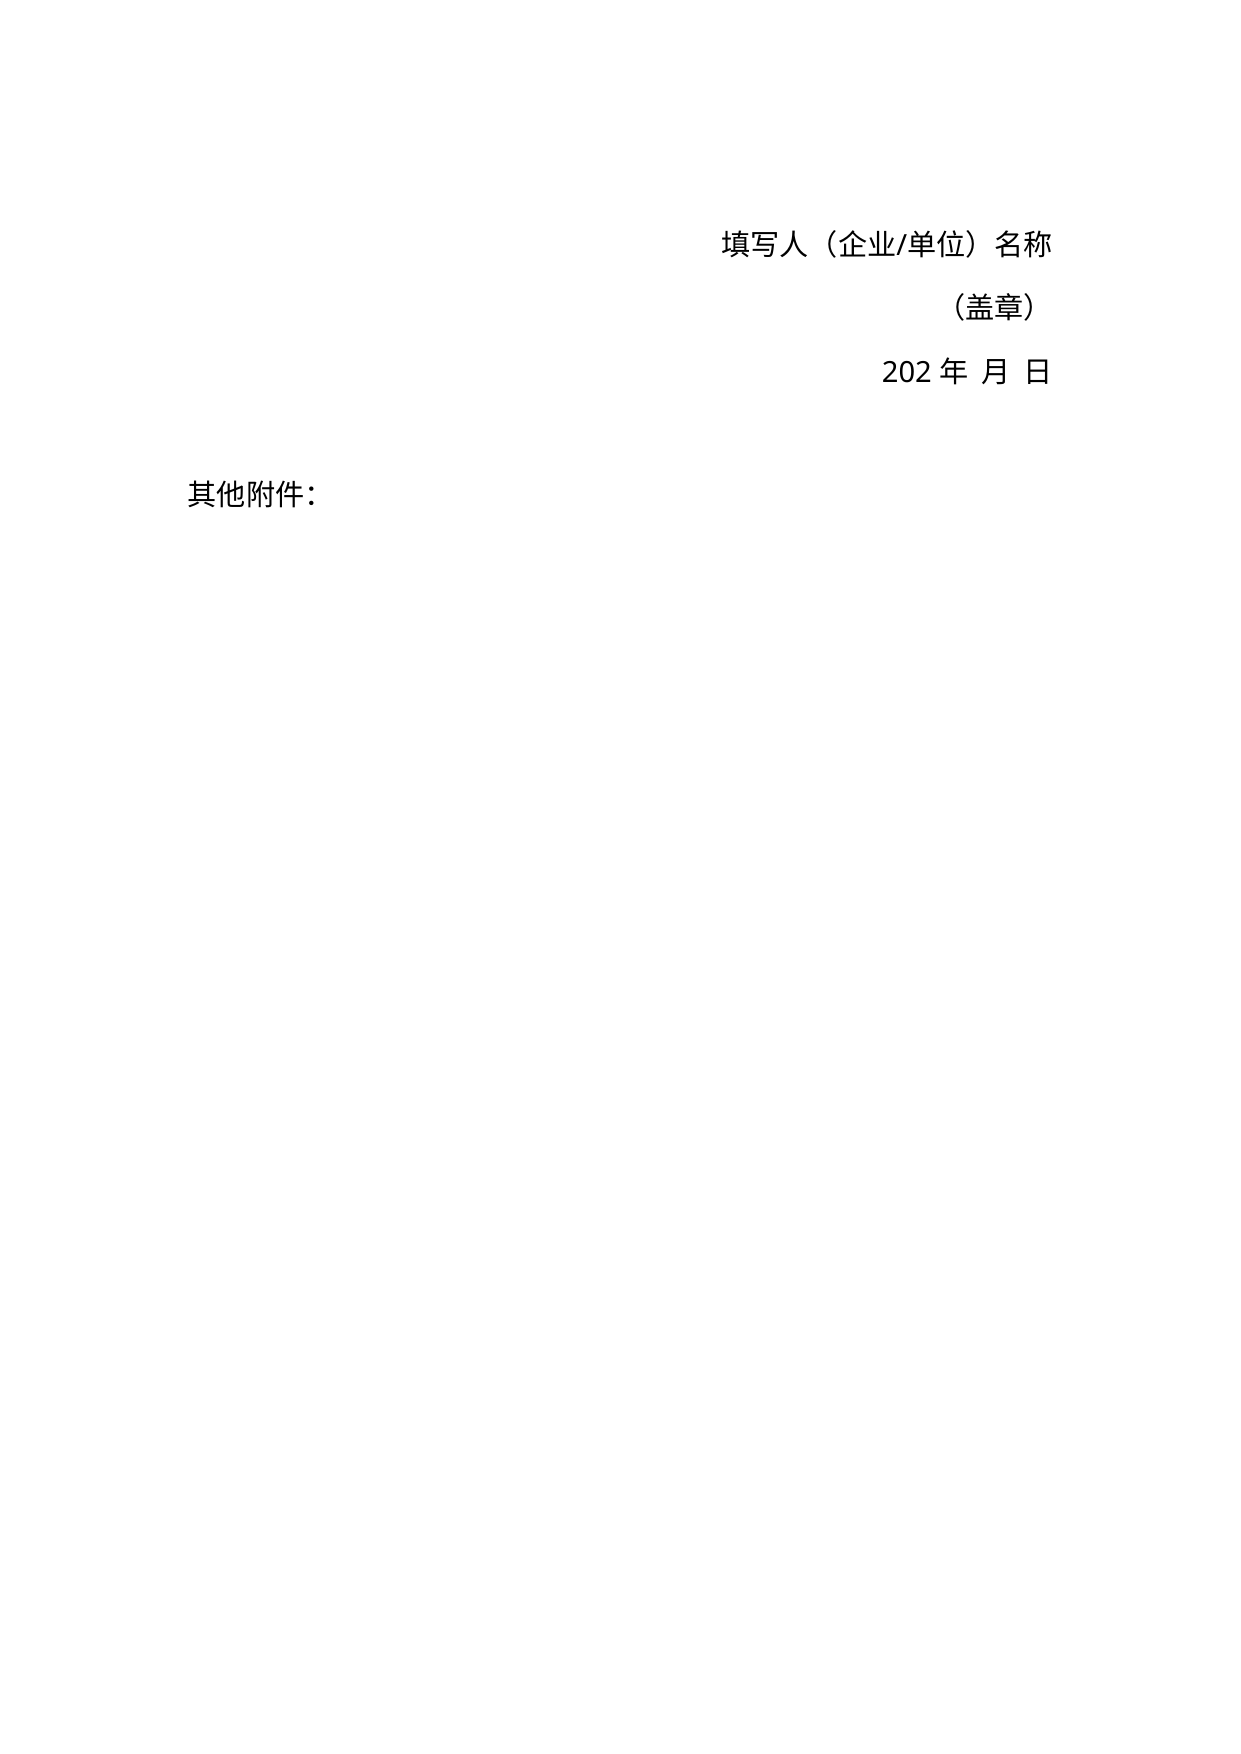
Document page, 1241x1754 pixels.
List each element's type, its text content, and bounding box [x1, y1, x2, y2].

text 其他附件： [187, 471, 1053, 514]
text 202 年 月 日 [187, 348, 1053, 391]
text （盖章） [187, 285, 1053, 327]
text 填写人（企业/单位）名称 [187, 221, 1053, 264]
